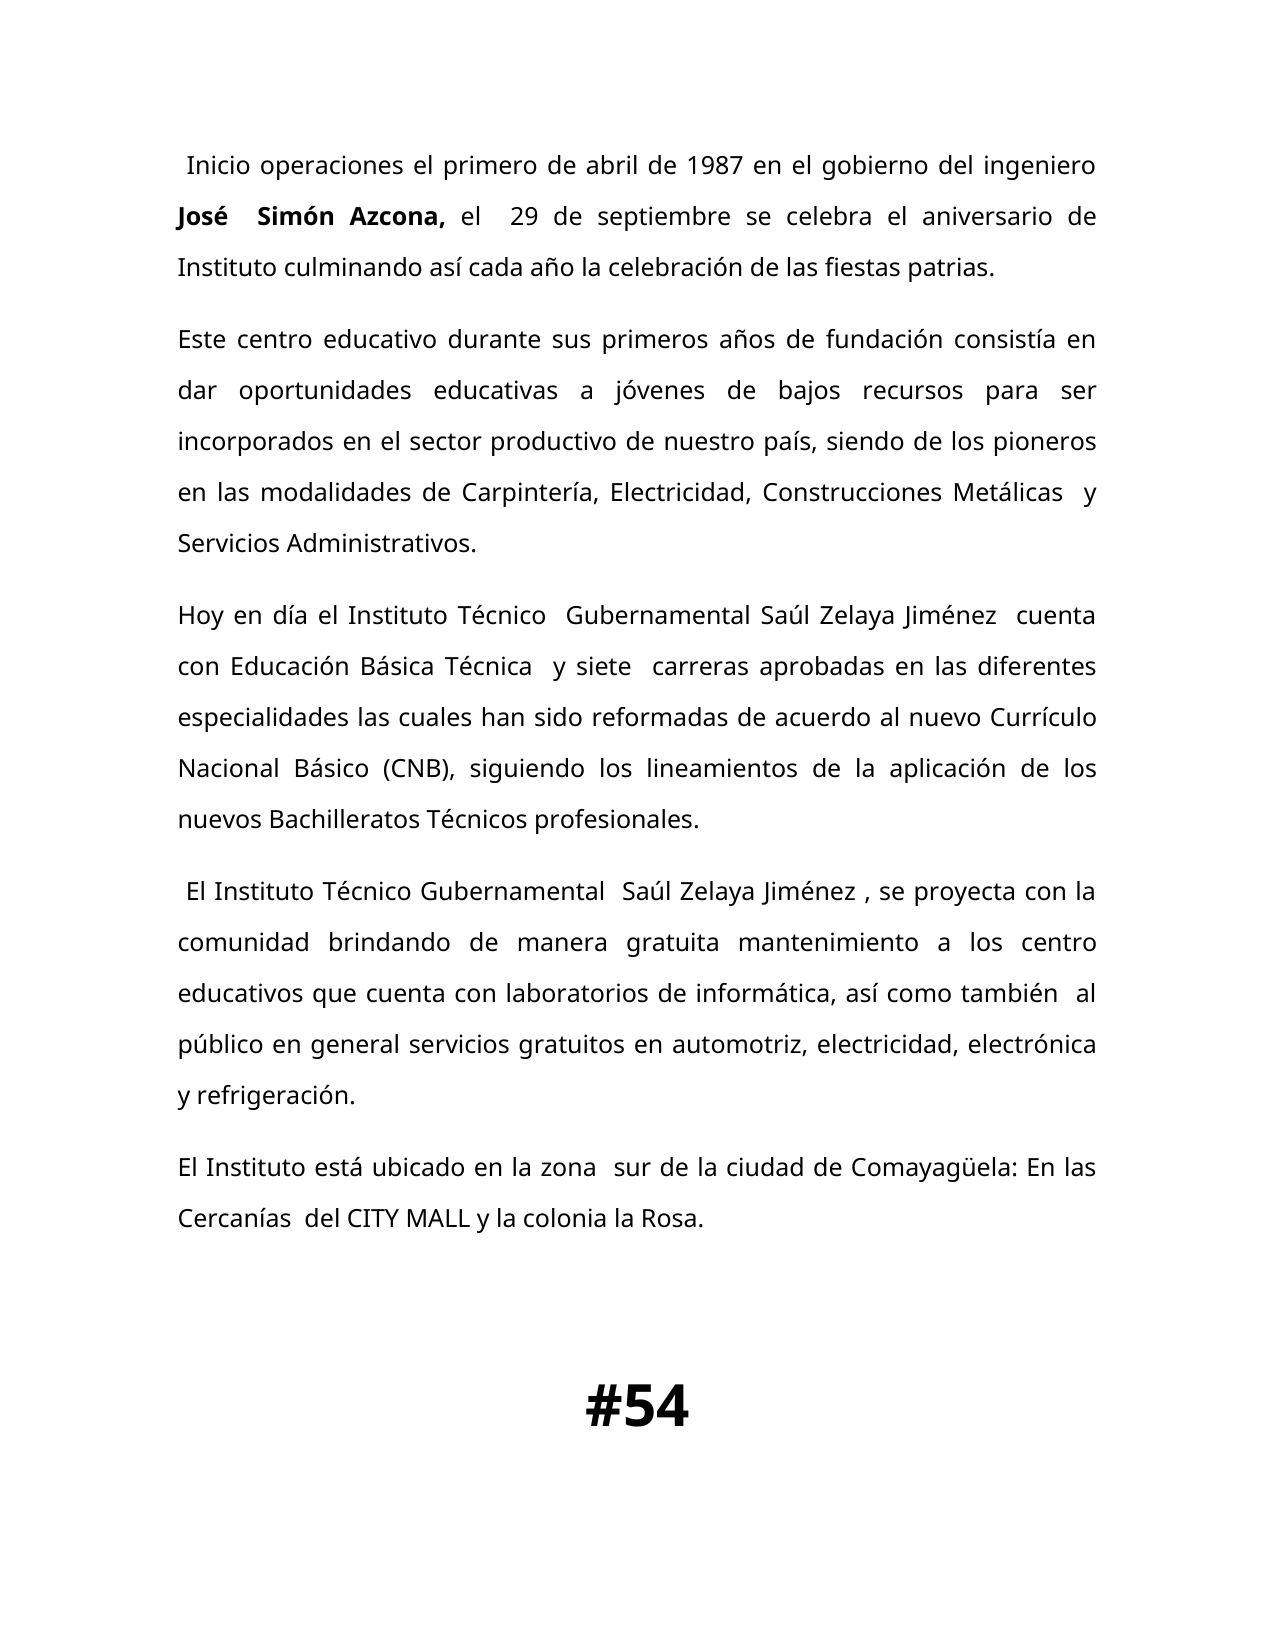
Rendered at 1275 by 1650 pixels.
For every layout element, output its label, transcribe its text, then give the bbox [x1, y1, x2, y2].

text Inicio operaciones el primero de abril de 1987 en el gobierno del ingeniero José Simón Azcona, el 29 de septiembre se celebra el aniversario de Instituto culminando así cada año la celebración de las fiestas patrias. [177, 148, 1098, 284]
text El Instituto está ubicado en la zona sur de la ciudad de Comayagüela: En las Cercanías del CITY MALL y la colonia la Rosa. [177, 1150, 1098, 1235]
text #54 [177, 1364, 1098, 1444]
text El Instituto Técnico Gubernamental Saúl Zelaya Jiménez , se proyecta con la comunidad brindando de manera gratuita mantenimiento a los centro educativos que cuenta con laboratorios de informática, así como también al público en general servicios gratuitos en automotriz, electricidad, electrónica y refrigeración. [177, 874, 1098, 1112]
text Hoy en día el Instituto Técnico Gubernamental Saúl Zelaya Jiménez cuenta con Educación Básica Técnica y siete carreras aprobadas en las diferentes especialidades las cuales han sido reformadas de acuerdo al nuevo Currículo Nacional Básico (CNB), siguiendo los lineamientos de la aplicación de los nuevos Bachilleratos Técnicos profesionales. [177, 598, 1098, 836]
text Este centro educativo durante sus primeros años de fundación consistía en dar oportunidades educativas a jóvenes de bajos recursos para ser incorporados en el sector productivo de nuestro país, siendo de los pioneros en las modalidades de Carpintería, Electricidad, Construcciones Metálicas y Servicios Administrativos. [177, 322, 1098, 560]
